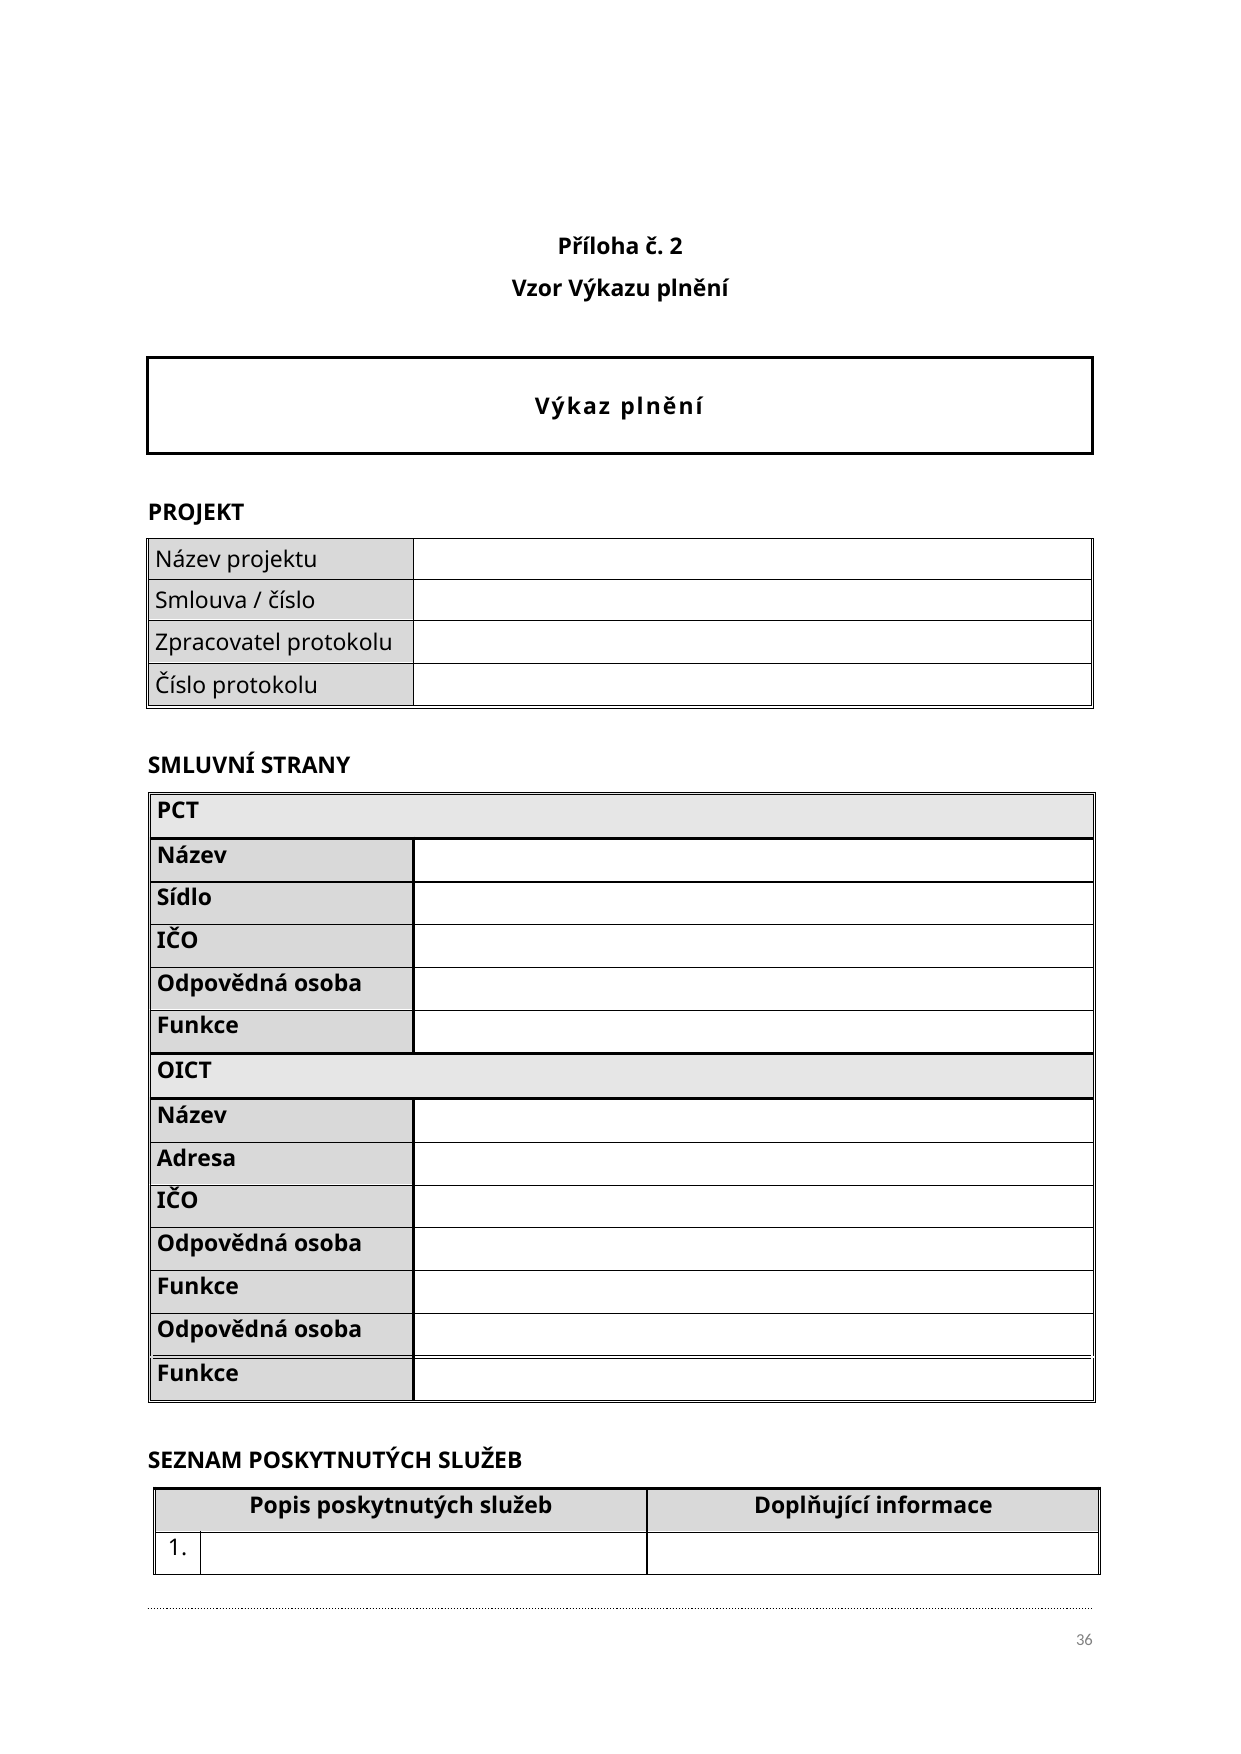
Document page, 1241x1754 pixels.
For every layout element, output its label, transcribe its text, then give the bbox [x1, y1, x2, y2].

table_cell Funkce [151, 1271, 412, 1313]
table_cell Odpovědná osoba [151, 1228, 412, 1270]
table_cell [415, 1186, 1093, 1227]
table_cell [415, 1228, 1093, 1270]
table_cell [415, 1314, 1093, 1355]
table_header Popis poskytnutých služeb [156, 1490, 646, 1531]
table_cell [414, 580, 1091, 619]
table_header Název projektu [149, 539, 413, 579]
table_cell Název [151, 1100, 412, 1142]
text Vzor Výkazu plnění [148, 273, 1092, 302]
table_cell Funkce [151, 1011, 412, 1052]
table_cell Sídlo [151, 883, 412, 924]
table_cell [648, 1533, 1098, 1573]
table_cell Adresa [151, 1143, 412, 1184]
table_cell [415, 1271, 1093, 1313]
table_cell [414, 621, 1091, 662]
table_cell [415, 1100, 1093, 1142]
table_cell [415, 1011, 1093, 1052]
table_cell [415, 840, 1093, 881]
table_cell [415, 968, 1093, 1009]
text SEZNAM POSKYTNUTÝCH SLUŽEB [148, 1445, 1092, 1474]
text SMLUVNÍ STRANY [148, 750, 1092, 779]
table_header PCT [151, 795, 1093, 837]
table_cell OICT [151, 1055, 1093, 1097]
table_cell Odpovědná osoba [151, 1314, 412, 1355]
table_cell [201, 1533, 646, 1573]
table_header Výkaz plnění [149, 359, 1091, 452]
table_cell [415, 925, 1093, 967]
table_cell [415, 1355, 1094, 1400]
table_cell IČO [151, 925, 412, 967]
table_header Doplňující informace [648, 1490, 1098, 1531]
text Příloha č. 2 [148, 231, 1092, 260]
table_cell IČO [151, 1186, 412, 1227]
table_cell Číslo protokolu [149, 664, 413, 705]
table_cell 1. [156, 1533, 200, 1573]
table_cell [415, 1143, 1093, 1184]
table_cell Název [151, 840, 412, 881]
table_cell Zpracovatel protokolu [149, 621, 413, 662]
table_cell [414, 664, 1091, 705]
table_cell Odpovědná osoba [151, 968, 412, 1009]
table_cell Smlouva / číslo [149, 580, 413, 619]
text PROJEKT [148, 497, 1092, 526]
table_cell Funkce [149, 1355, 412, 1400]
table_header [414, 539, 1091, 579]
table_cell [415, 883, 1093, 924]
